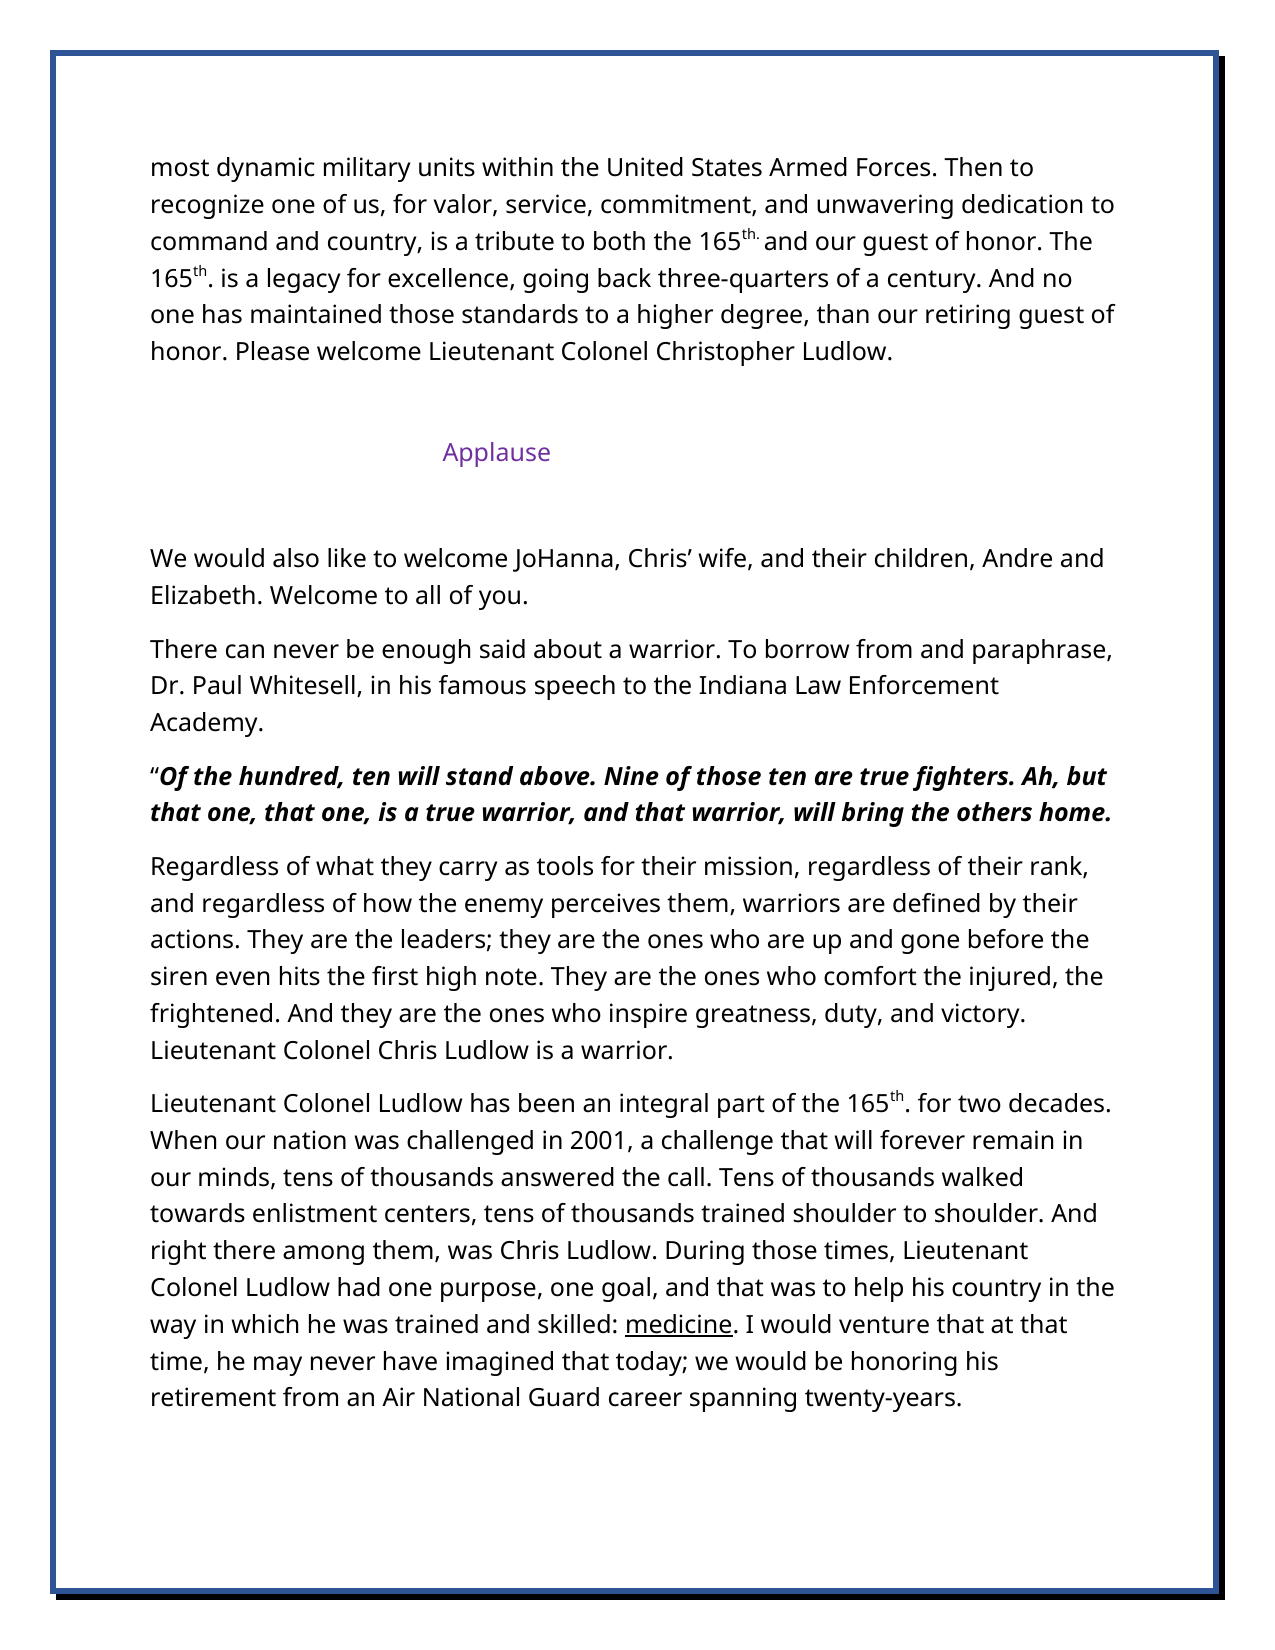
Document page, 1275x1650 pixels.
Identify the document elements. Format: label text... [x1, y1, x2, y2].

text Lieutenant Colonel Ludlow has been an integral part of the 165th. for two decades. When our nation was challenged in 2001, a challenge that will forever remain in our minds, tens of thousands answered the call. Tens of thousands walked towards enlistment centers, tens of thousands trained shoulder to shoulder. And right there among them, was Chris Ludlow. During those times, Lieutenant Colonel Ludlow had one purpose, one goal, and that was to help his country in the way in which he was trained and skilled: medicine. I would venture that at that time, he may never have imagined that today; we would be honoring his retirement from an Air National Guard career spanning twenty-years. [150, 1086, 1119, 1414]
text We would also like to welcome JoHanna, Chris’ wife, and their children, Andre and Elizabeth. Welcome to all of you. [150, 541, 1119, 612]
text “Of the hundred, ten will stand above. Nine of those ten are true fighters. Ah, but that one, that one, is a true warrior, and that warrior, will bring the others home. [150, 758, 1119, 829]
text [150, 150, 1119, 368]
text Applause [150, 434, 1119, 468]
text There can never be enough said about a warrior. To borrow from and paraphrase, Dr. Paul Whitesell, in his famous speech to the Indiana Law Enforcement Academy. [150, 631, 1119, 739]
text Regardless of what they carry as tools for their mission, regardless of their rank, and regardless of how the enemy perceives them, warriors are defined by their actions. They are the leaders; they are the ones who are up and gone before the siren even hits the first high note. They are the ones who comfort the injured, the frightened. And they are the ones who inspire greatness, duty, and victory. Lieutenant Colonel Chris Ludlow is a warrior. [150, 848, 1119, 1066]
